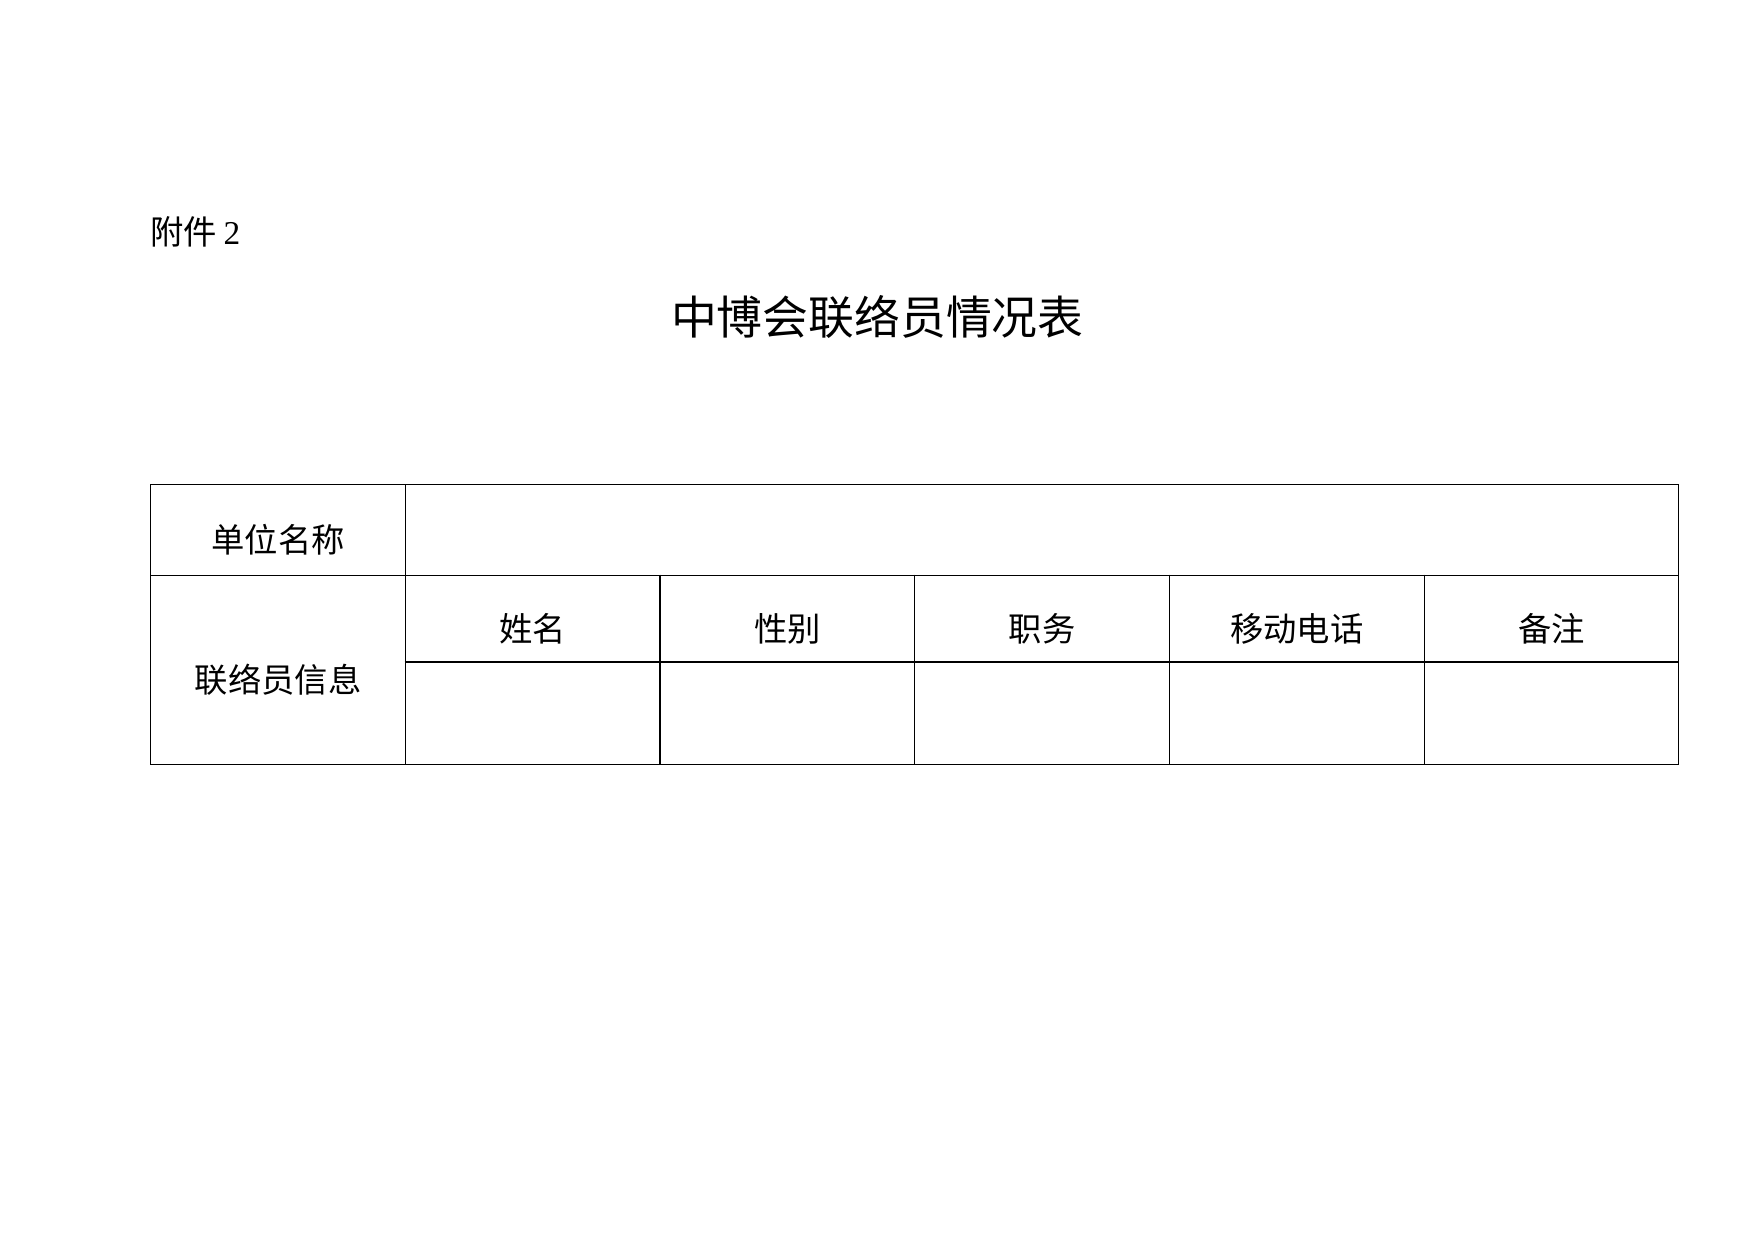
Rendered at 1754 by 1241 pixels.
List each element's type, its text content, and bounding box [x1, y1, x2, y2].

table_cell [661, 663, 914, 764]
table_cell [1170, 663, 1424, 764]
table_cell [1425, 663, 1678, 764]
table_cell 职务 [915, 576, 1169, 661]
table_cell [406, 663, 659, 764]
table_header 单位名称 [151, 485, 405, 574]
table_cell 移动电话 [1170, 576, 1424, 661]
table_cell 姓名 [406, 576, 659, 661]
table_cell 备注 [1425, 576, 1678, 661]
table_cell [915, 663, 1169, 764]
table_cell 联络员信息 [151, 576, 405, 764]
table_header [406, 485, 1678, 574]
text 中博会联络员情况表 [150, 281, 1604, 348]
text 附件2 [150, 196, 1604, 263]
table_cell 性别 [661, 576, 914, 661]
